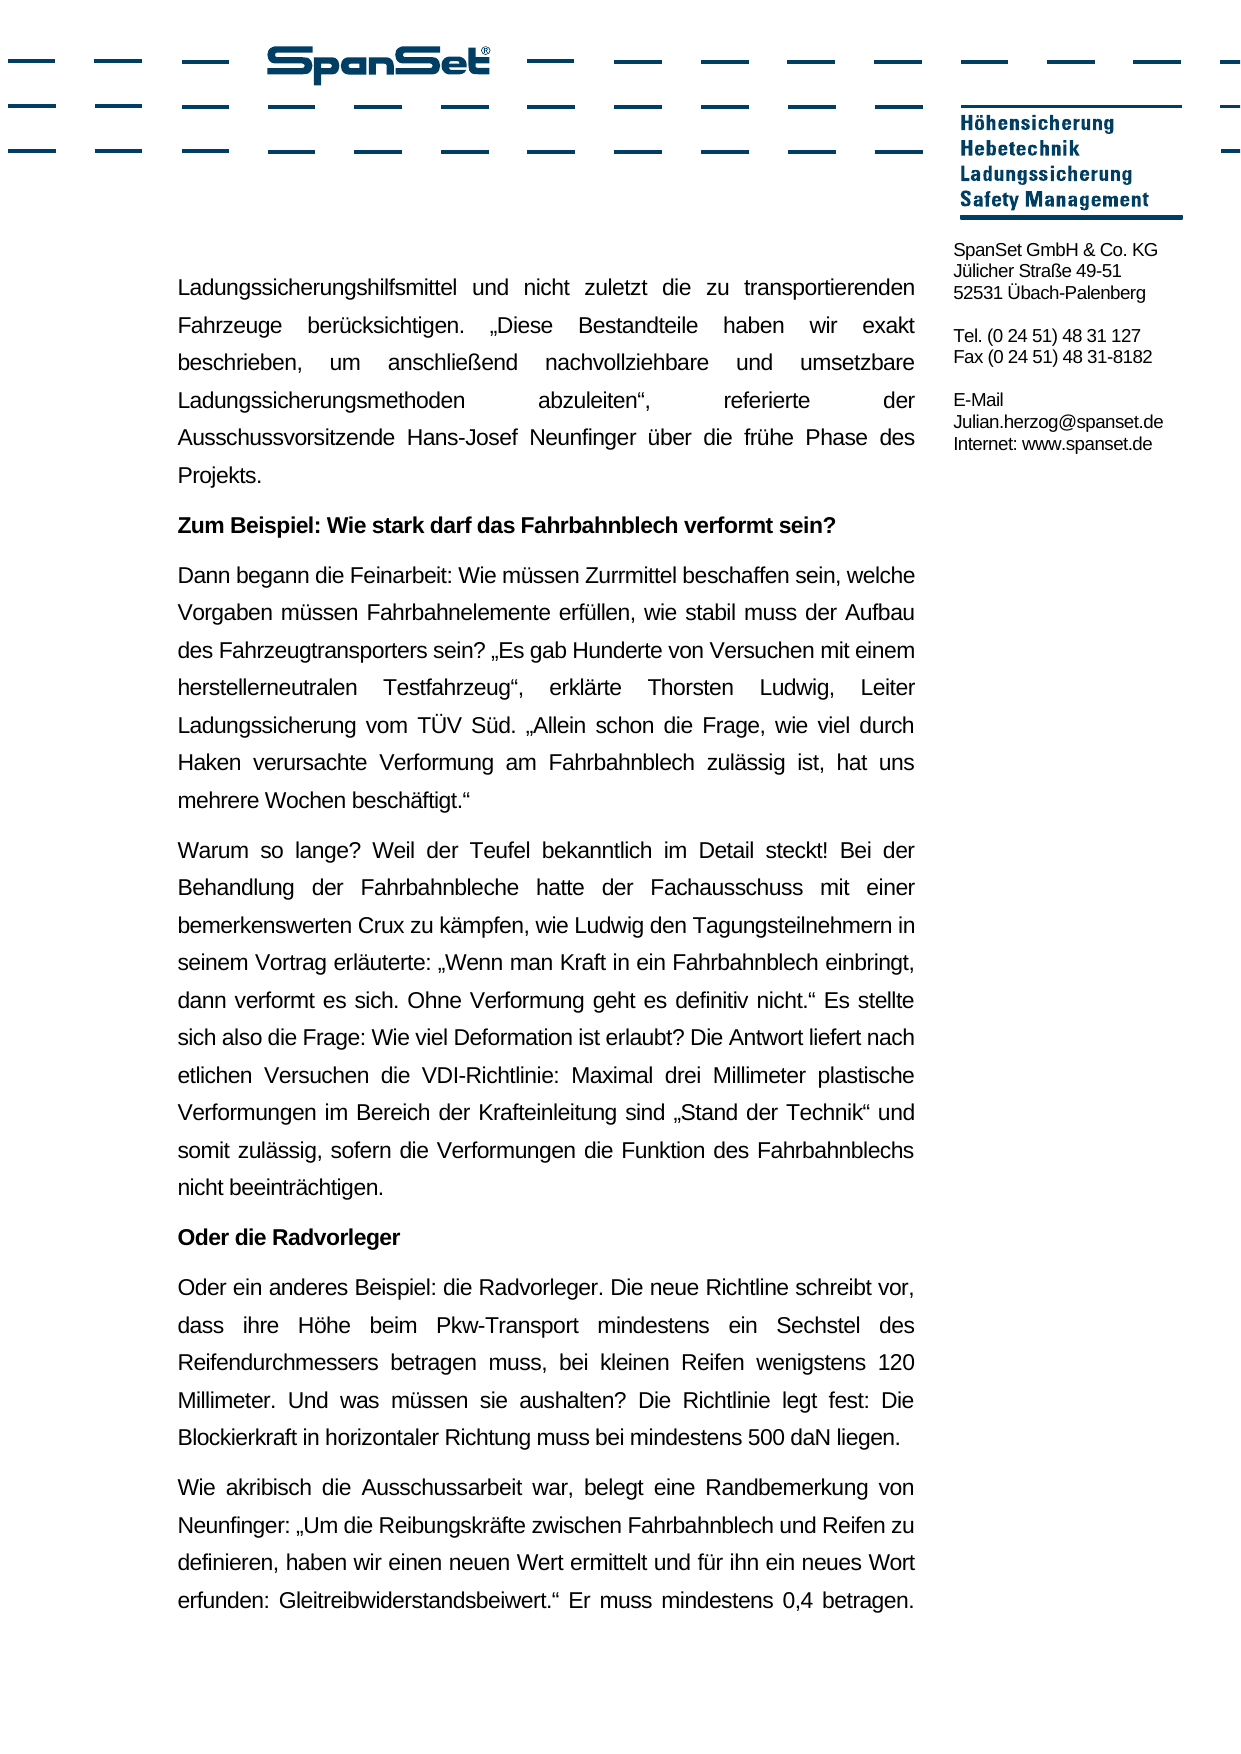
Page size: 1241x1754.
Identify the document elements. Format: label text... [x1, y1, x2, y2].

text Warum so lange? Weil der Teufel bekanntlich im Detail steckt! Bei der Behandlung der Fahrbahnbleche hatte der Fachausschuss mit einer bemerkenswerten Crux zu kämpfen, wie Ludwig den Tagungsteilnehmern in seinem Vortrag erläuterte: „Wenn man Kraft in ein Fahrbahnblech einbringt, dann verformt es sich. Ohne Verformung geht es definitiv nicht.“ Es stellte sich also die Frage: Wie viel Deformation ist erlaubt? Die Antwort liefert nach etlichen Versuchen die VDI-Richtlinie: Maximal drei Millimeter plastische Verformungen im Bereich der Krafteinleitung sind „Stand der Technik“ und somit zulässig, sofern die Verformungen die Funktion des Fahrbahnblechs nicht beeinträchtigen. [177, 828, 915, 1203]
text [177, 1466, 915, 1616]
text Zum Beispiel: Wie stark darf das Fahrbahnblech verformt sein? [177, 503, 915, 541]
text Oder die Radvorleger [177, 1216, 915, 1253]
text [177, 266, 915, 491]
text Dann begann die Feinarbeit: Wie müssen Zurrmittel beschaffen sein, welche Vorgaben müssen Fahrbahnelemente erfüllen, wie stabil muss der Aufbau des Fahrzeugtransporters sein? „Es gab Hunderte von Versuchen mit einem herstellerneutralen Testfahrzeug“, erklärte Thorsten Ludwig, Leiter Ladungssicherung vom TÜV Süd. „Allein schon die Frage, wie viel durch Haken verursachte Verformung am Fahrbahnblech zulässig ist, hat uns mehrere Wochen beschäftigt.“ [177, 553, 915, 816]
text Oder ein anderes Beispiel: die Radvorleger. Die neue Richtline schreibt vor, dass ihre Höhe beim Pkw-Transport mindestens ein Sechstel des Reifendurchmessers betragen muss, bei kleinen Reifen wenigstens 120 Millimeter. Und was müssen sie aushalten? Die Richtlinie legt fest: Die Blockierkraft in horizontaler Richtung muss bei mindestens 500 daN liegen. [177, 1266, 915, 1453]
